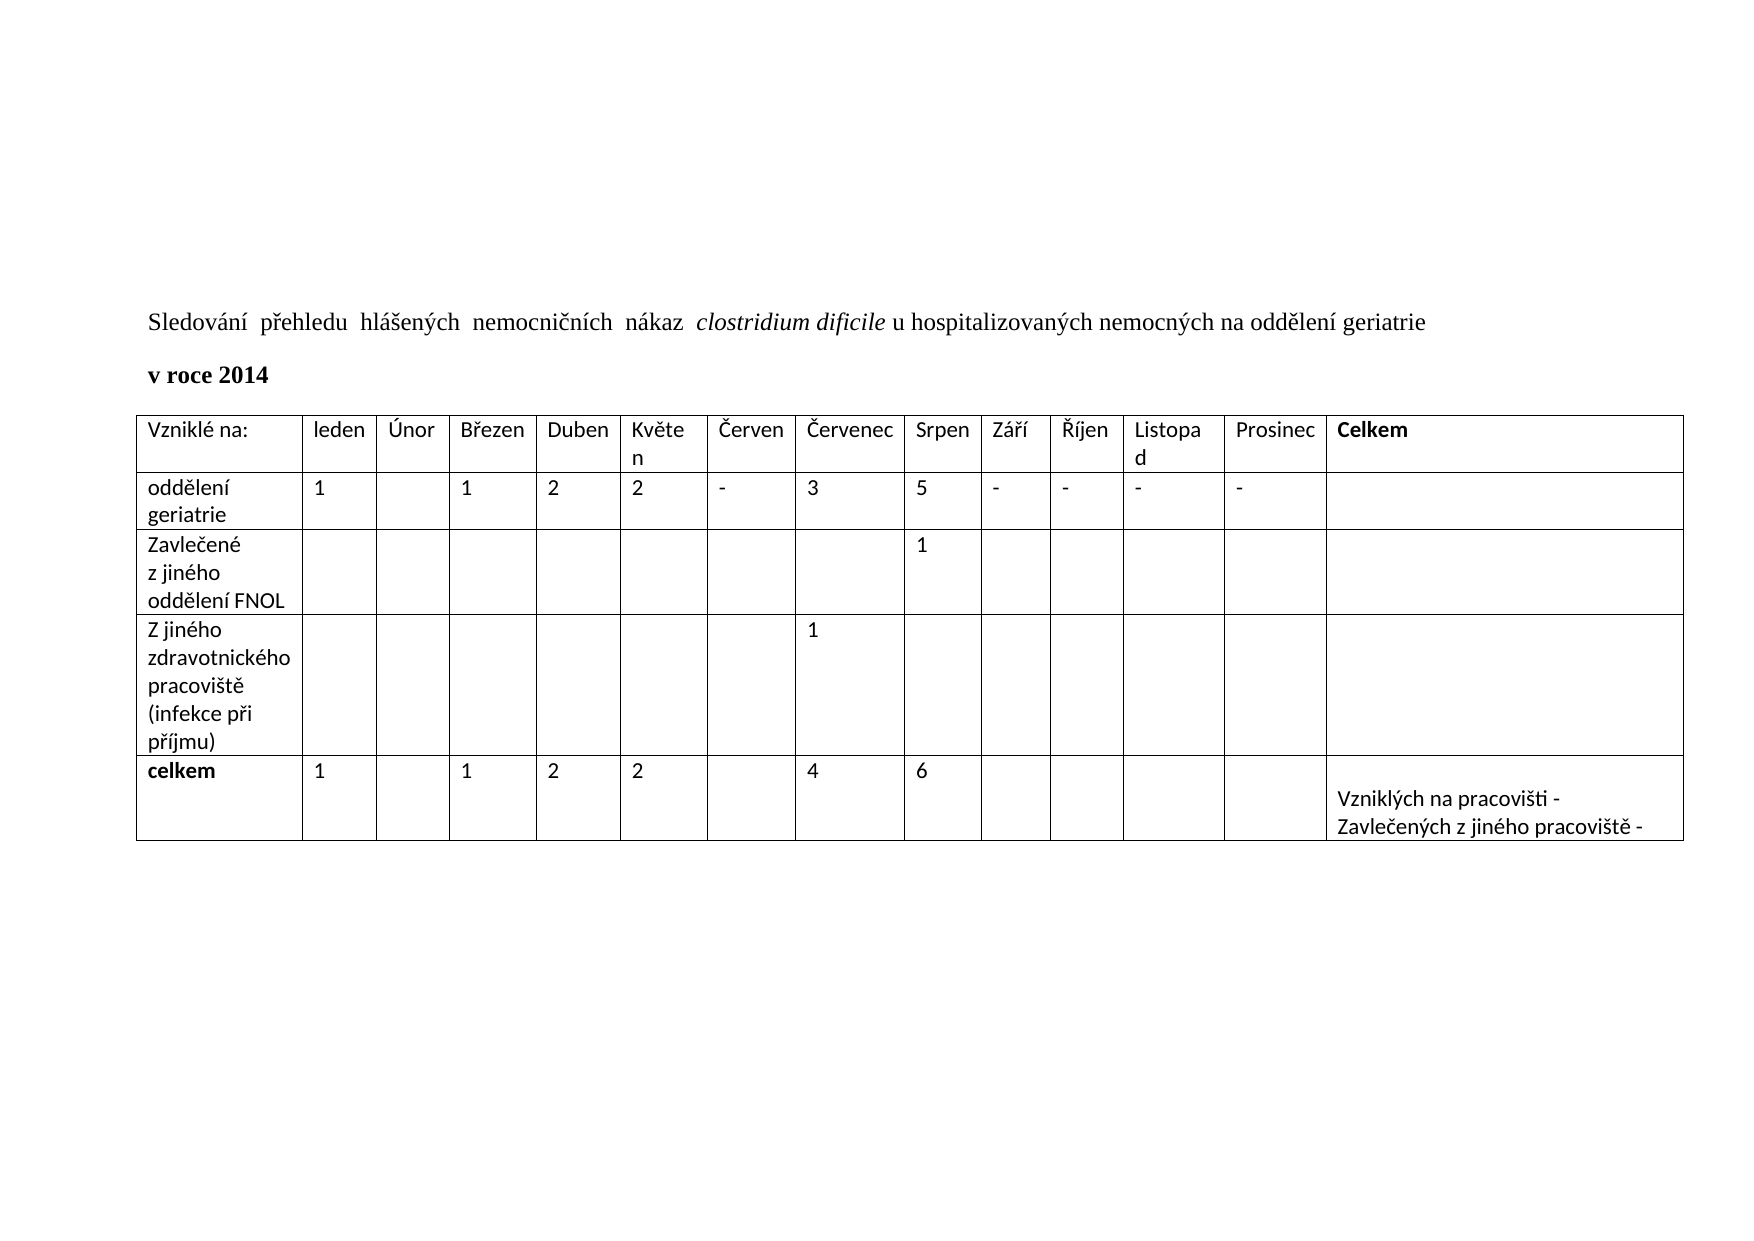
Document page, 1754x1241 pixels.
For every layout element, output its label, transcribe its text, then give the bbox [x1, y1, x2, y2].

table_header Říjen [1051, 416, 1123, 472]
table_cell 1 [796, 615, 904, 755]
table_header Listopad [1124, 416, 1224, 472]
table_cell [708, 756, 795, 840]
table_cell [1124, 756, 1224, 840]
table_cell [1051, 615, 1123, 755]
table_header Prosinec [1225, 416, 1326, 472]
table_cell 1 [905, 530, 981, 614]
table_cell [982, 756, 1050, 840]
table_cell [1327, 530, 1683, 614]
table_cell - [1051, 473, 1123, 529]
table_cell [303, 530, 376, 614]
table_header Září [982, 416, 1050, 472]
table_cell [377, 530, 449, 614]
table_cell [796, 530, 904, 614]
table_cell 2 [537, 756, 620, 840]
table_cell - [1124, 473, 1224, 529]
table_header Duben [537, 416, 620, 472]
table_cell - [982, 473, 1050, 529]
table_cell - [1225, 473, 1326, 529]
table_cell 5 [905, 473, 981, 529]
table_cell Z jiného zdravotnického pracoviště (infekce při příjmu) [137, 615, 302, 755]
table_cell [982, 530, 1050, 614]
table_cell [1225, 615, 1326, 755]
table_header Celkem [1327, 416, 1683, 472]
table_cell [708, 615, 795, 755]
table_cell 4 [796, 756, 904, 840]
table_cell [621, 615, 707, 755]
table_cell [982, 615, 1050, 755]
table_cell [1124, 530, 1224, 614]
table_cell - [708, 473, 795, 529]
table_cell [1225, 756, 1326, 840]
table_cell [1051, 530, 1123, 614]
table_cell 1 [450, 473, 536, 529]
table_cell Zavlečené z jiného oddělení FNOL [137, 530, 302, 614]
table_header Červen [708, 416, 795, 472]
table_cell 1 [303, 473, 376, 529]
table_cell Vzniklých na pracovišti - Zavlečených z jiného pracoviště - [1327, 756, 1683, 840]
table_cell [377, 615, 449, 755]
table_header Květen [621, 416, 707, 472]
table_cell 2 [621, 473, 707, 529]
table_cell 1 [450, 756, 536, 840]
table_cell [1327, 615, 1683, 755]
table_cell 2 [621, 756, 707, 840]
table_cell [1051, 756, 1123, 840]
table_cell [377, 756, 449, 840]
table_cell celkem [137, 756, 302, 840]
table_cell [1124, 615, 1224, 755]
table_cell [905, 615, 981, 755]
table_cell 1 [303, 756, 376, 840]
table_cell [303, 615, 376, 755]
table_cell [621, 530, 707, 614]
table_cell [1225, 530, 1326, 614]
table_cell [377, 473, 449, 529]
table_cell 3 [796, 473, 904, 529]
table_header Únor [377, 416, 449, 472]
text Sledování přehledu hlášených nemocničních nákaz clostridium dificile u hospitalizovaných nemocných na oddělení geriatrie [148, 307, 1606, 336]
table_cell 2 [537, 473, 620, 529]
table_header Vzniklé na: [137, 416, 302, 472]
table_header Srpen [905, 416, 981, 472]
table_cell [537, 530, 620, 614]
table_cell [708, 530, 795, 614]
text v roce 2014 [148, 361, 1606, 389]
table_cell [1327, 473, 1683, 529]
table_header Červenec [796, 416, 904, 472]
table_cell oddělení geriatrie [137, 473, 302, 529]
table_header Březen [450, 416, 536, 472]
table_cell 6 [905, 756, 981, 840]
table_cell [450, 615, 536, 755]
table_cell [537, 615, 620, 755]
table_header leden [303, 416, 376, 472]
table_cell [450, 530, 536, 614]
